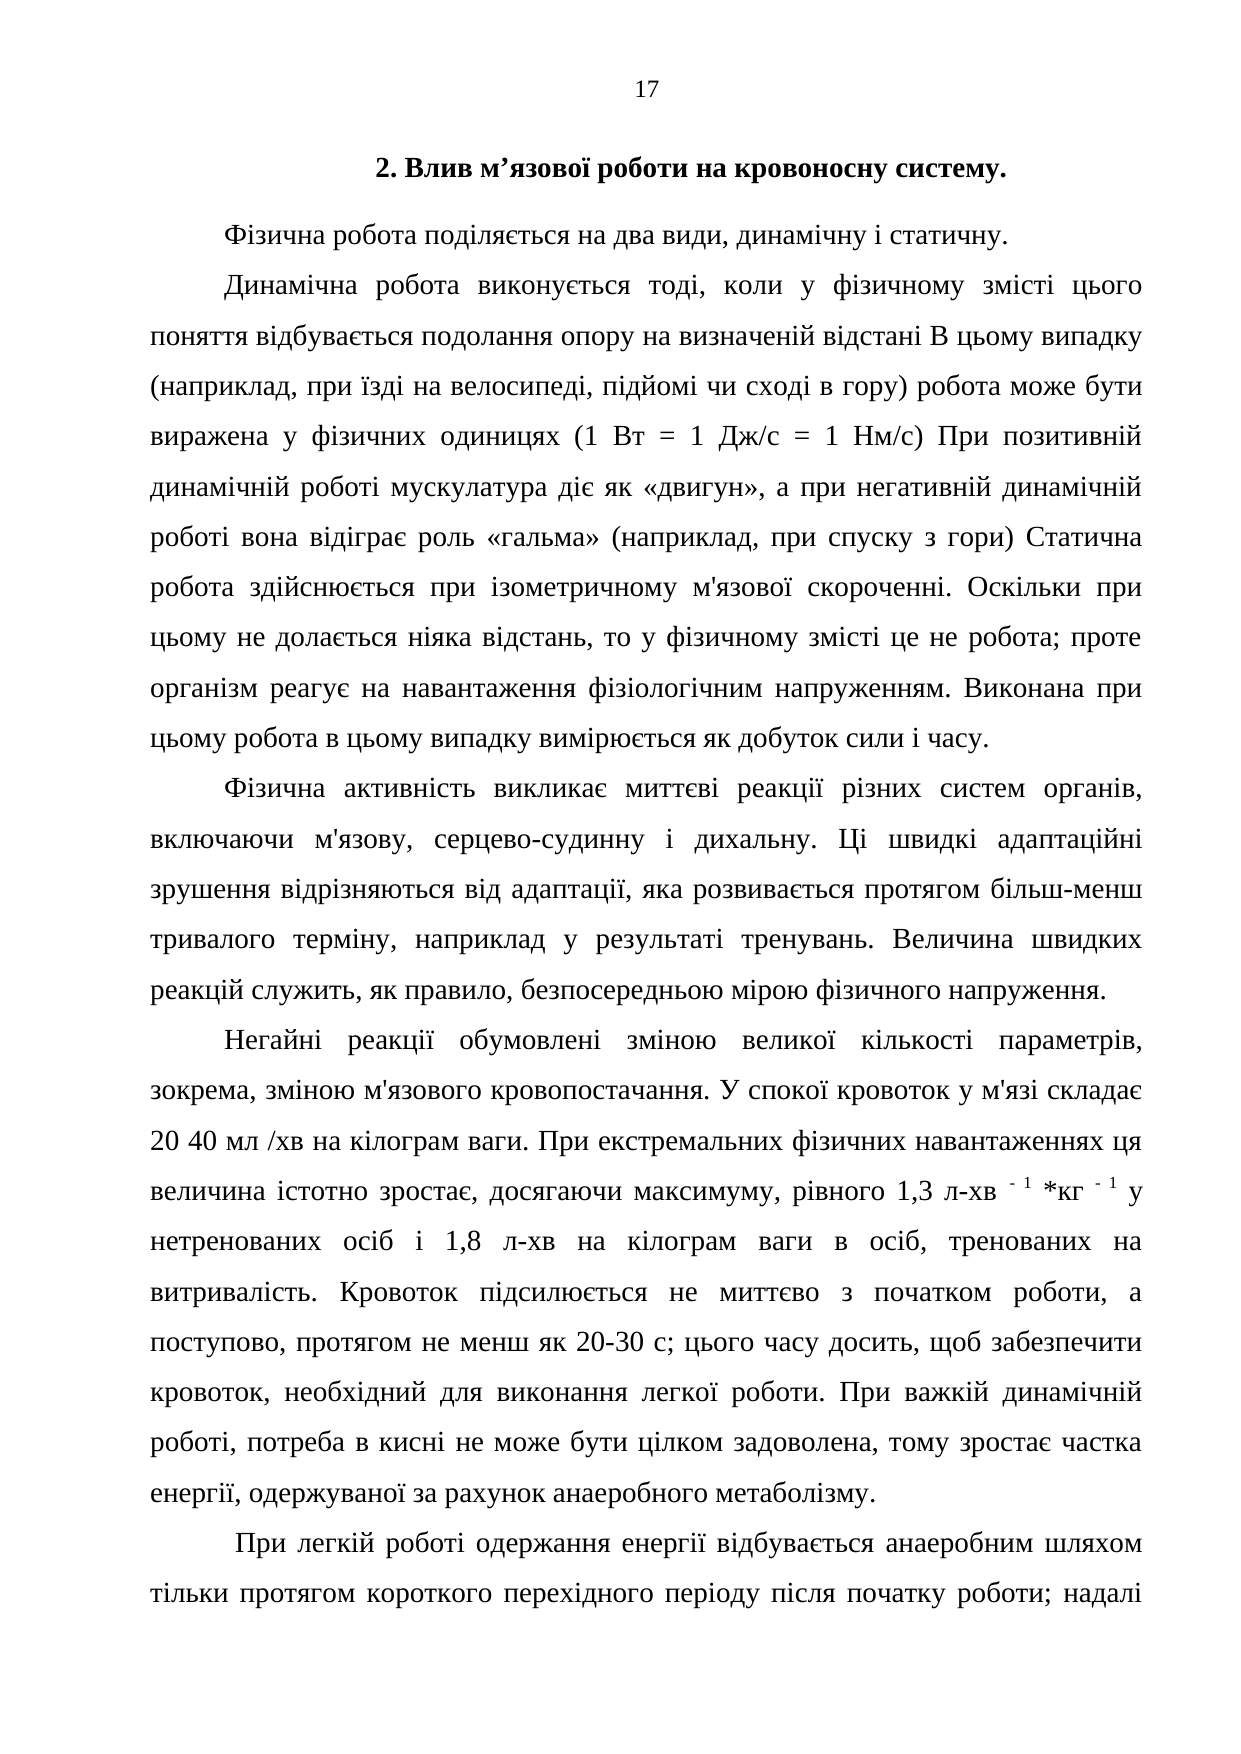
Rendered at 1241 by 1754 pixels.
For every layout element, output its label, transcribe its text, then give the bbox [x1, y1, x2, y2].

subtitle 2. Влив м’язової роботи на кровоносну систему. [150, 150, 1143, 183]
text Фізична активність викликає миттєві реакції різних систем органів, включаючи м'язову, серцево-судинну і дихальну. Ці швидкі адаптаційні зрушення відрізняються від адаптації, яка розвивається протягом більш-менш тривалого терміну, наприклад у результаті тренувань. Величина швидких реакцій служить, як правило, безпосередньою мірою фізичного напруження. [150, 771, 1143, 1005]
text Фізична робота поділяється на два види, динамічну і статичну. [150, 217, 1143, 251]
text Динамічна робота виконується тоді, коли у фізичному змісті цього поняття відбувається подолання опору на визначеній відстані В цьому випадку (наприклад, при їзді на велосипеді, підйомі чи сході в гору) робота може бути виражена у фізичних одиницях (1 Вт = 1 Дж/с = 1 Нм/с) При позитивній динамічній роботі мускулатура діє як «двигун», а при негативній динамічній роботі вона відіграє роль «гальма» (наприклад, при спуску з гори) Статична робота здійснюється при ізометричному м'язової скороченні. Оскільки при цьому не долається ніяка відстань, то у фізичному змісті це не робота; проте організм реагує на навантаження фізіологічним напруженням. Виконана при цьому робота в цьому випадку вимірюється як добуток сили і часу. [150, 267, 1143, 754]
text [150, 1525, 1143, 1609]
text Негайні реакції обумовлені зміною великої кількості параметрів, зокрема, зміною м'язового кровопостачання. У спокої кровоток у м'язі складає 20 40 мл /хв на кілограм ваги. При екстремальних фізичних навантаженнях ця величина істотно зростає, досягаючи максимуму, рівного 1,3 л-хв - 1 *кг - 1 у нетренованих осіб і 1,8 л-хв на кілограм ваги в осіб, тренованих на витривалість. Кровоток підсилюється не миттєво з початком роботи, а поступово, протягом не менш як 20-30 с; цього часу досить, щоб забезпечити кровоток, необхідний для виконання легкої роботи. При важкій динамічній роботі, потреба в кисні не може бути цілком задоволена, тому зростає частка енергії, одержуваної за рахунок анаеробного метаболізму. [150, 1022, 1143, 1508]
